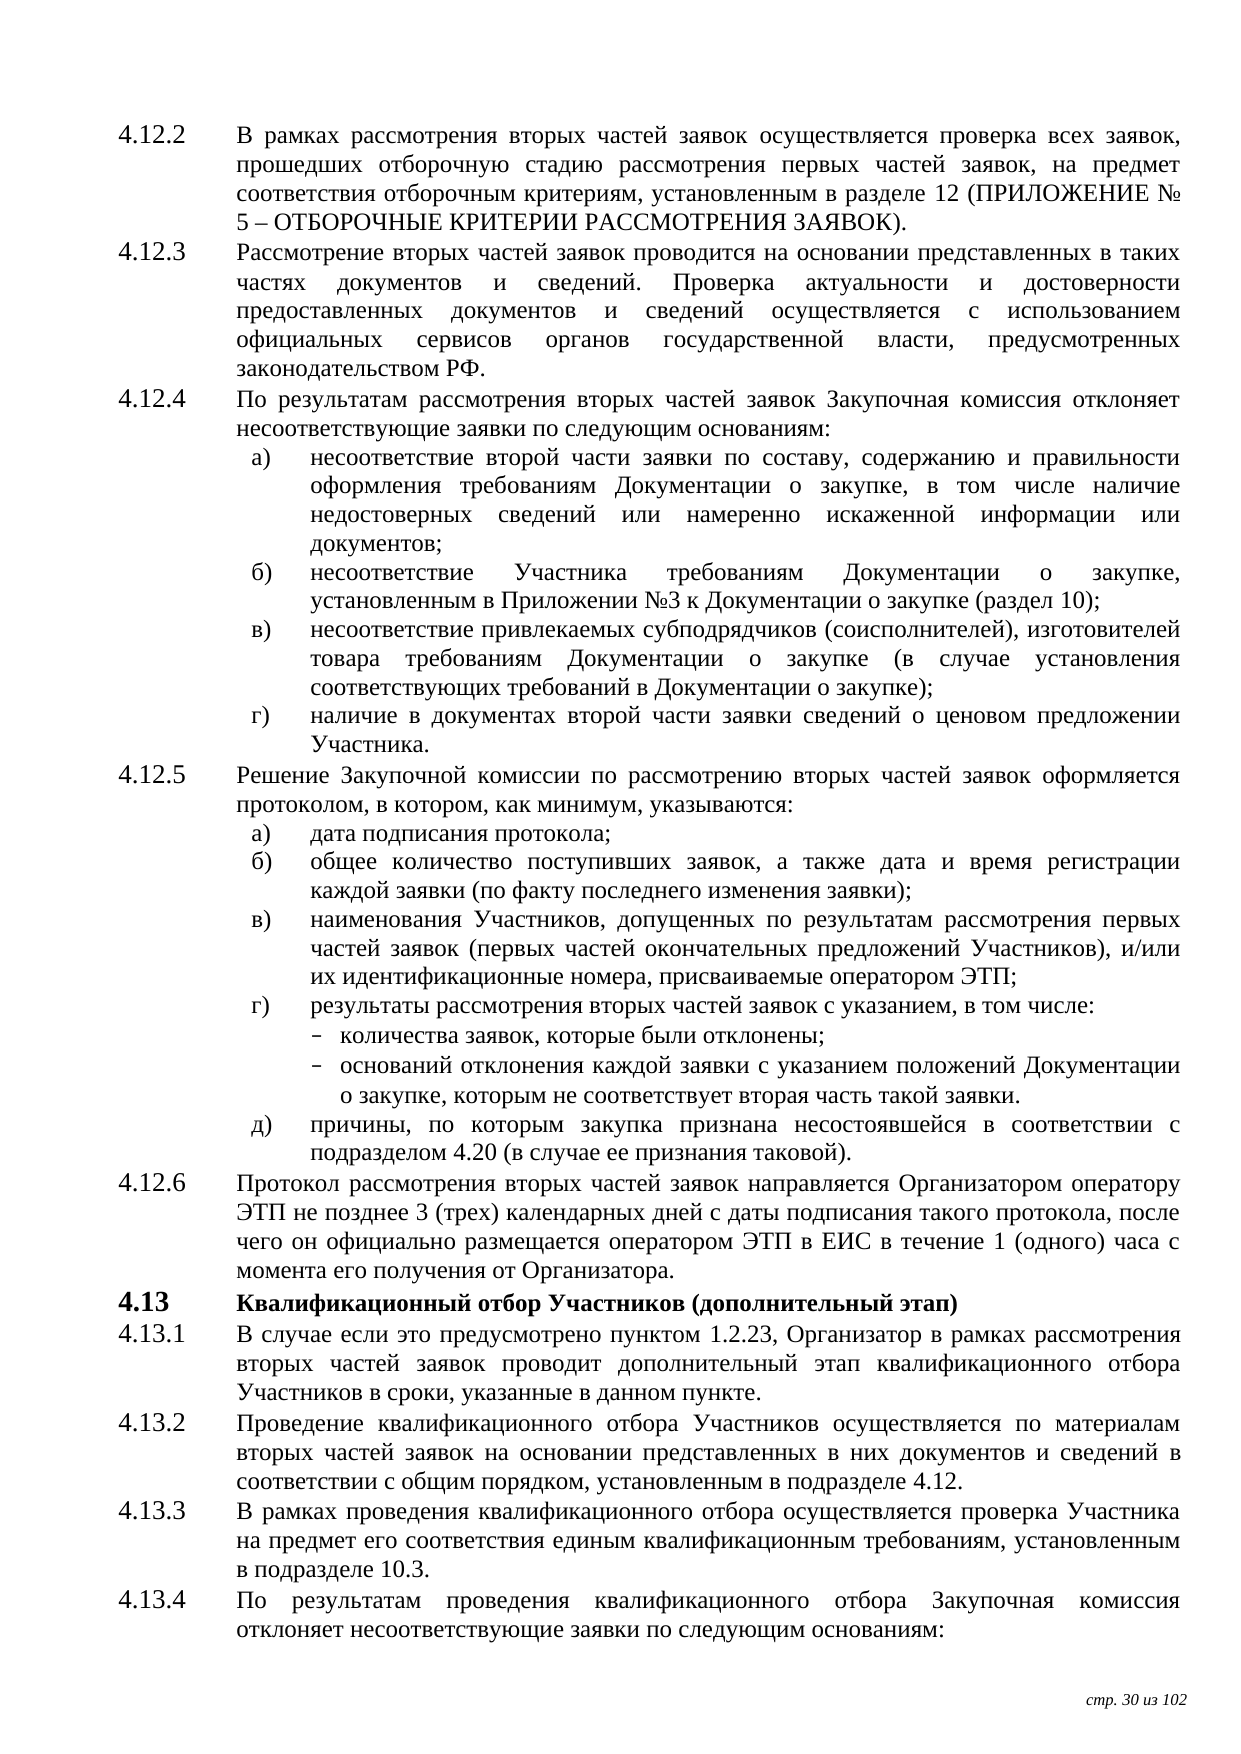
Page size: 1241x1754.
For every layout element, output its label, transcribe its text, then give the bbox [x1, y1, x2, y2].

text По результатам проведения квалификационного отбора Закупочная комиссия отклоняет несоответствующие заявки по следующим основаниям: [118, 1583, 1181, 1643]
list общее количество поступивших заявок, а также дата и время регистрации каждой заявки (по факту последнего изменения заявки); [251, 846, 1181, 904]
subtitle Квалификационный отбор Участников (дополнительный этап) [118, 1284, 1181, 1317]
text несоответствие привлекаемых субподрядчиков (соисполнителей), изготовителей товара требованиям Документации о закупке (в случае установления соответствующих требований в Документации о закупке); [251, 614, 1181, 700]
list результаты рассмотрения вторых частей заявок с указанием, в том числе: [251, 990, 1181, 1019]
list причины, по которым закупка признана несостоявшейся в соответствии с подразделом 4.20 (в случае ее признания таковой). [251, 1109, 1181, 1166]
text несоответствие Участника требованиям Документации о закупке, установленным в Приложении №3 к Документации о закупке (раздел 10); [251, 557, 1181, 614]
list Рассмотрение вторых частей заявок проводится на основании представленных в таких частях документов и сведений. Проверка актуальности и достоверности предоставленных документов и сведений осуществляется с использованием официальных сервисов органов государственной власти, предусмотренных законодательством РФ. [118, 236, 1181, 382]
text Проведение квалификационного отбора Участников осуществляется по материалам вторых частей заявок на основании представленных в них документов и сведений в соответствии с общим порядком, установленным в подразделе 4.12. [118, 1406, 1181, 1494]
text наличие в документах второй части заявки сведений о ценовом предложении Участника. [251, 700, 1181, 758]
list оснований отклонения каждой заявки с указанием положений Документации о закупке, которым не соответствует вторая часть такой заявки. [310, 1049, 1181, 1109]
list количества заявок, которые были отклонены; [310, 1019, 1181, 1049]
text По результатам рассмотрения вторых частей заявок Закупочная комиссия отклоняет несоответствующие заявки по следующим основаниям: [118, 382, 1181, 442]
text В рамках проведения квалификационного отбора осуществляется проверка Участника на предмет его соответствия единым квалификационным требованиям, установленным в подразделе 10.3. [118, 1494, 1181, 1583]
text В рамках рассмотрения вторых частей заявок осуществляется проверка всех заявок, прошедших отборочную стадию рассмотрения первых частей заявок, на предмет соответствия отборочным критериям, установленным в разделе 12 (ПРИЛОЖЕНИЕ № 5 – ОТБОРОЧНЫЕ КРИТЕРИИ РАССМОТРЕНИЯ ЗАЯВОК). [118, 118, 1181, 236]
list Решение Закупочной комиссии по рассмотрению вторых частей заявок оформляется протоколом, в котором, как минимум, указываются: [118, 758, 1181, 818]
text несоответствие второй части заявки по составу, содержанию и правильности оформления требованиям Документации о закупке, в том числе наличие недостоверных сведений или намеренно искаженной информации или документов; [251, 442, 1181, 557]
list дата подписания протокола; [251, 818, 1181, 846]
text Протокол рассмотрения вторых частей заявок направляется Организатором оператору ЭТП не позднее 3 (трех) календарных дней с даты подписания такого протокола, после чего он официально размещается оператором ЭТП в ЕИС в течение 1 (одного) часа с момента его получения от Организатора. [118, 1166, 1181, 1284]
list наименования Участников, допущенных по результатам рассмотрения первых частей заявок (первых частей окончательных предложений Участников), и/или их идентификационные номера, присваиваемые оператором ЭТП; [251, 904, 1181, 990]
text В случае если это предусмотрено пунктом 1.2.23, Организатор в рамках рассмотрения вторых частей заявок проводит дополнительный этап квалификационного отбора Участников в сроки, указанные в данном пункте. [118, 1317, 1181, 1406]
